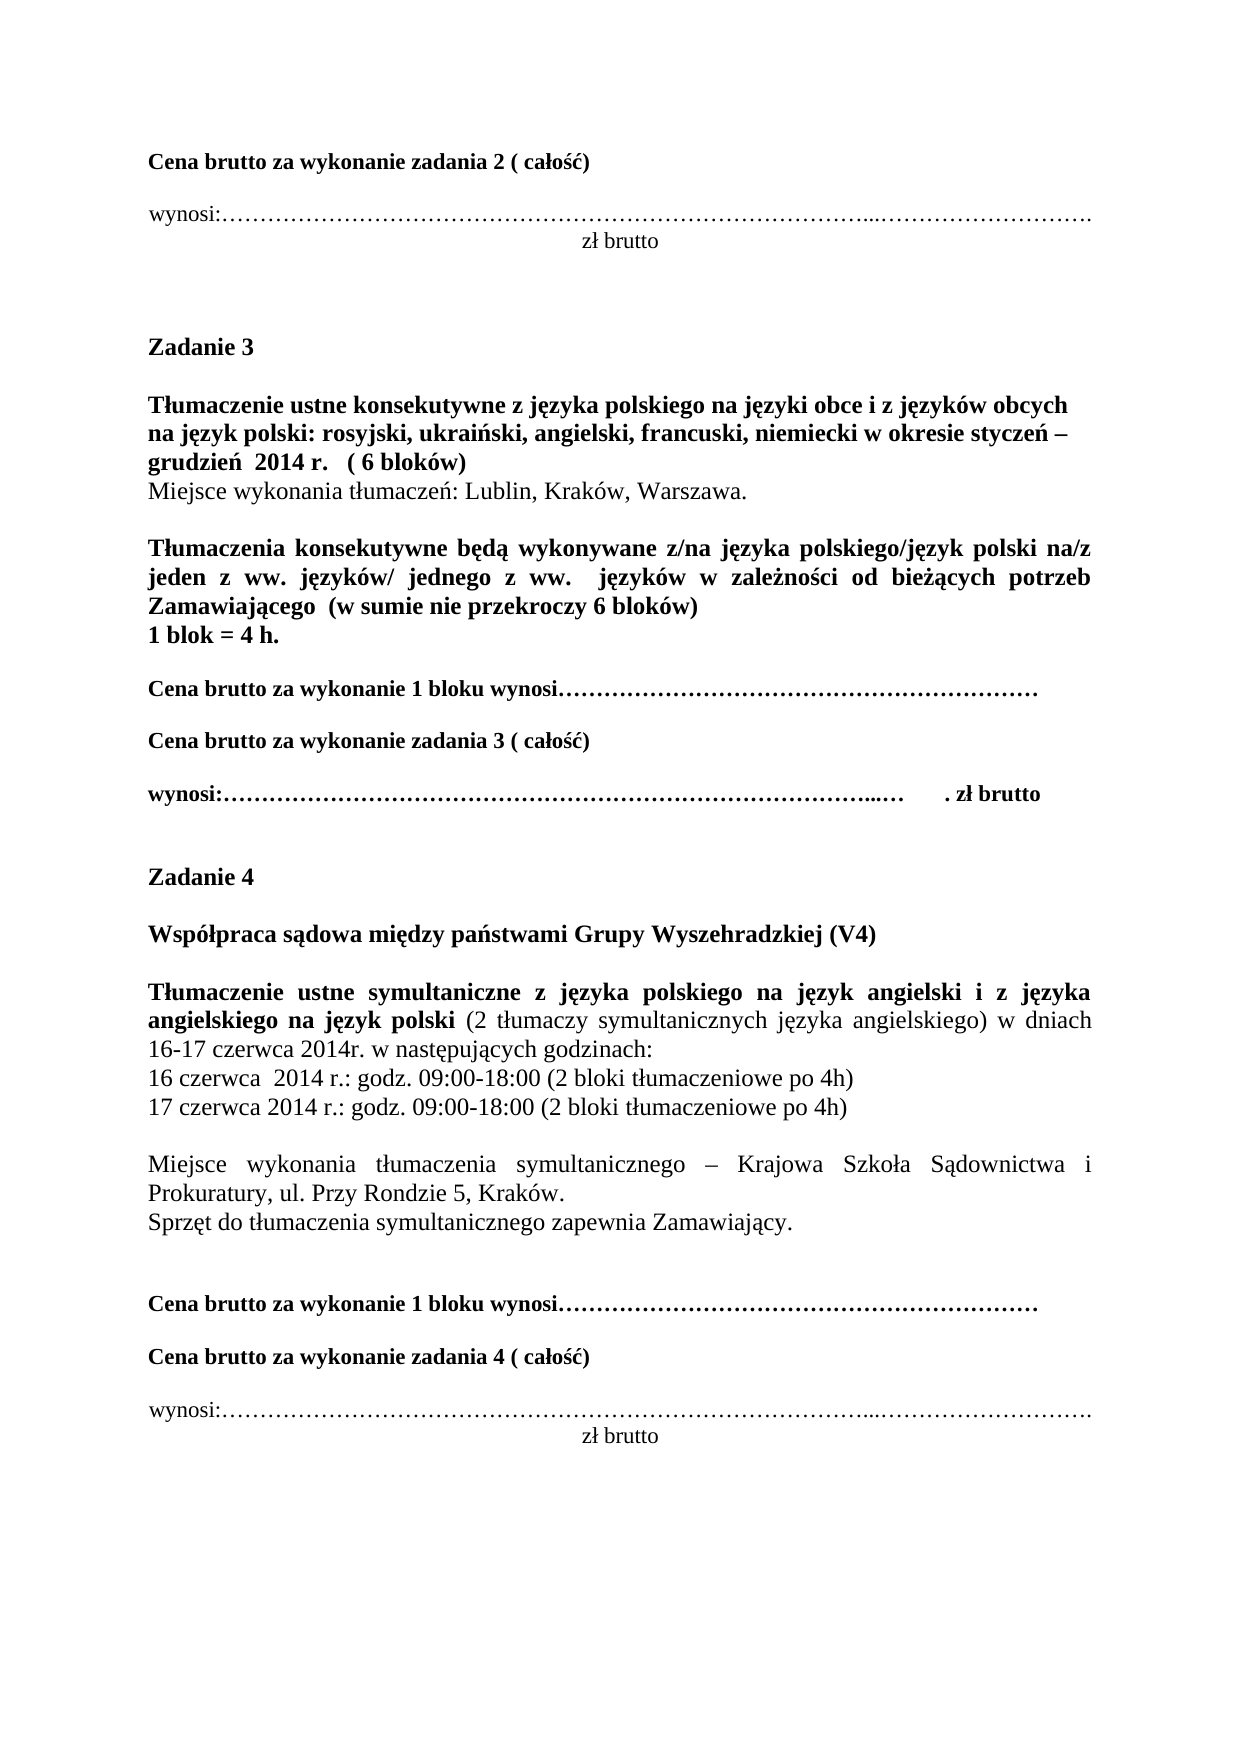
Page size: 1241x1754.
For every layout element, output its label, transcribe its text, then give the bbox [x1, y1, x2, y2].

text 16 czerwca 2014 r.: godz. 09:00-18:00 (2 bloki tłumaczeniowe po 4h) [148, 1063, 1092, 1092]
text wynosi:…………………………………………………………………………...… . zł brutto [148, 780, 1092, 807]
text Tłumaczenie ustne symultaniczne z języka polskiego na język angielski i z języka angielskiego na język polski (2 tłumaczy symultanicznych języka angielskiego) w dniach 16-17 czerwca 2014r. w następujących godzinach: [148, 977, 1092, 1063]
text wynosi:…………………………………………………………………………...………………………. zł brutto [148, 200, 1092, 253]
text Cena brutto za wykonanie zadania 2 ( całość) [148, 148, 1092, 174]
text Tłumaczenie ustne konsekutywne z języka polskiego na języki obce i z języków obcych na język polski: rosyjski, ukraiński, angielski, francuski, niemiecki w okresie styczeń – grudzień 2014 r. ( 6 bloków) [148, 390, 1092, 476]
text Miejsce wykonania tłumaczeń: Lublin, Kraków, Warszawa. [148, 476, 1092, 505]
text 1 blok = 4 h. [148, 620, 1092, 648]
text Współpraca sądowa między państwami Grupy Wyszehradzkiej (V4) [148, 919, 1092, 948]
text wynosi:…………………………………………………………………………...………………………. zł brutto [148, 1396, 1092, 1449]
text Cena brutto za wykonanie zadania 4 ( całość) [148, 1343, 1092, 1369]
text Cena brutto za wykonanie 1 bloku wynosi……………………………………………………… [148, 675, 1092, 701]
text Zadanie 4 [148, 862, 1092, 890]
text Miejsce wykonania tłumaczenia symultanicznego – Krajowa Szkoła Sądownictwa i Prokuratury, ul. Przy Rondzie 5, Kraków. [148, 1149, 1092, 1207]
text Sprzęt do tłumaczenia symultanicznego zapewnia Zamawiający. [148, 1207, 1092, 1235]
text Zadanie 3 [148, 332, 1092, 361]
text Cena brutto za wykonanie zadania 3 ( całość) [148, 727, 1092, 754]
text 17 czerwca 2014 r.: godz. 09:00-18:00 (2 bloki tłumaczeniowe po 4h) [148, 1092, 1092, 1120]
text Cena brutto za wykonanie 1 bloku wynosi……………………………………………………… [148, 1291, 1092, 1317]
text Tłumaczenia konsekutywne będą wykonywane z/na języka polskiego/język polski na/z jeden z ww. języków/ jednego z ww. języków w zależności od bieżących potrzeb Zamawiającego (w sumie nie przekroczy 6 bloków) [148, 533, 1092, 620]
